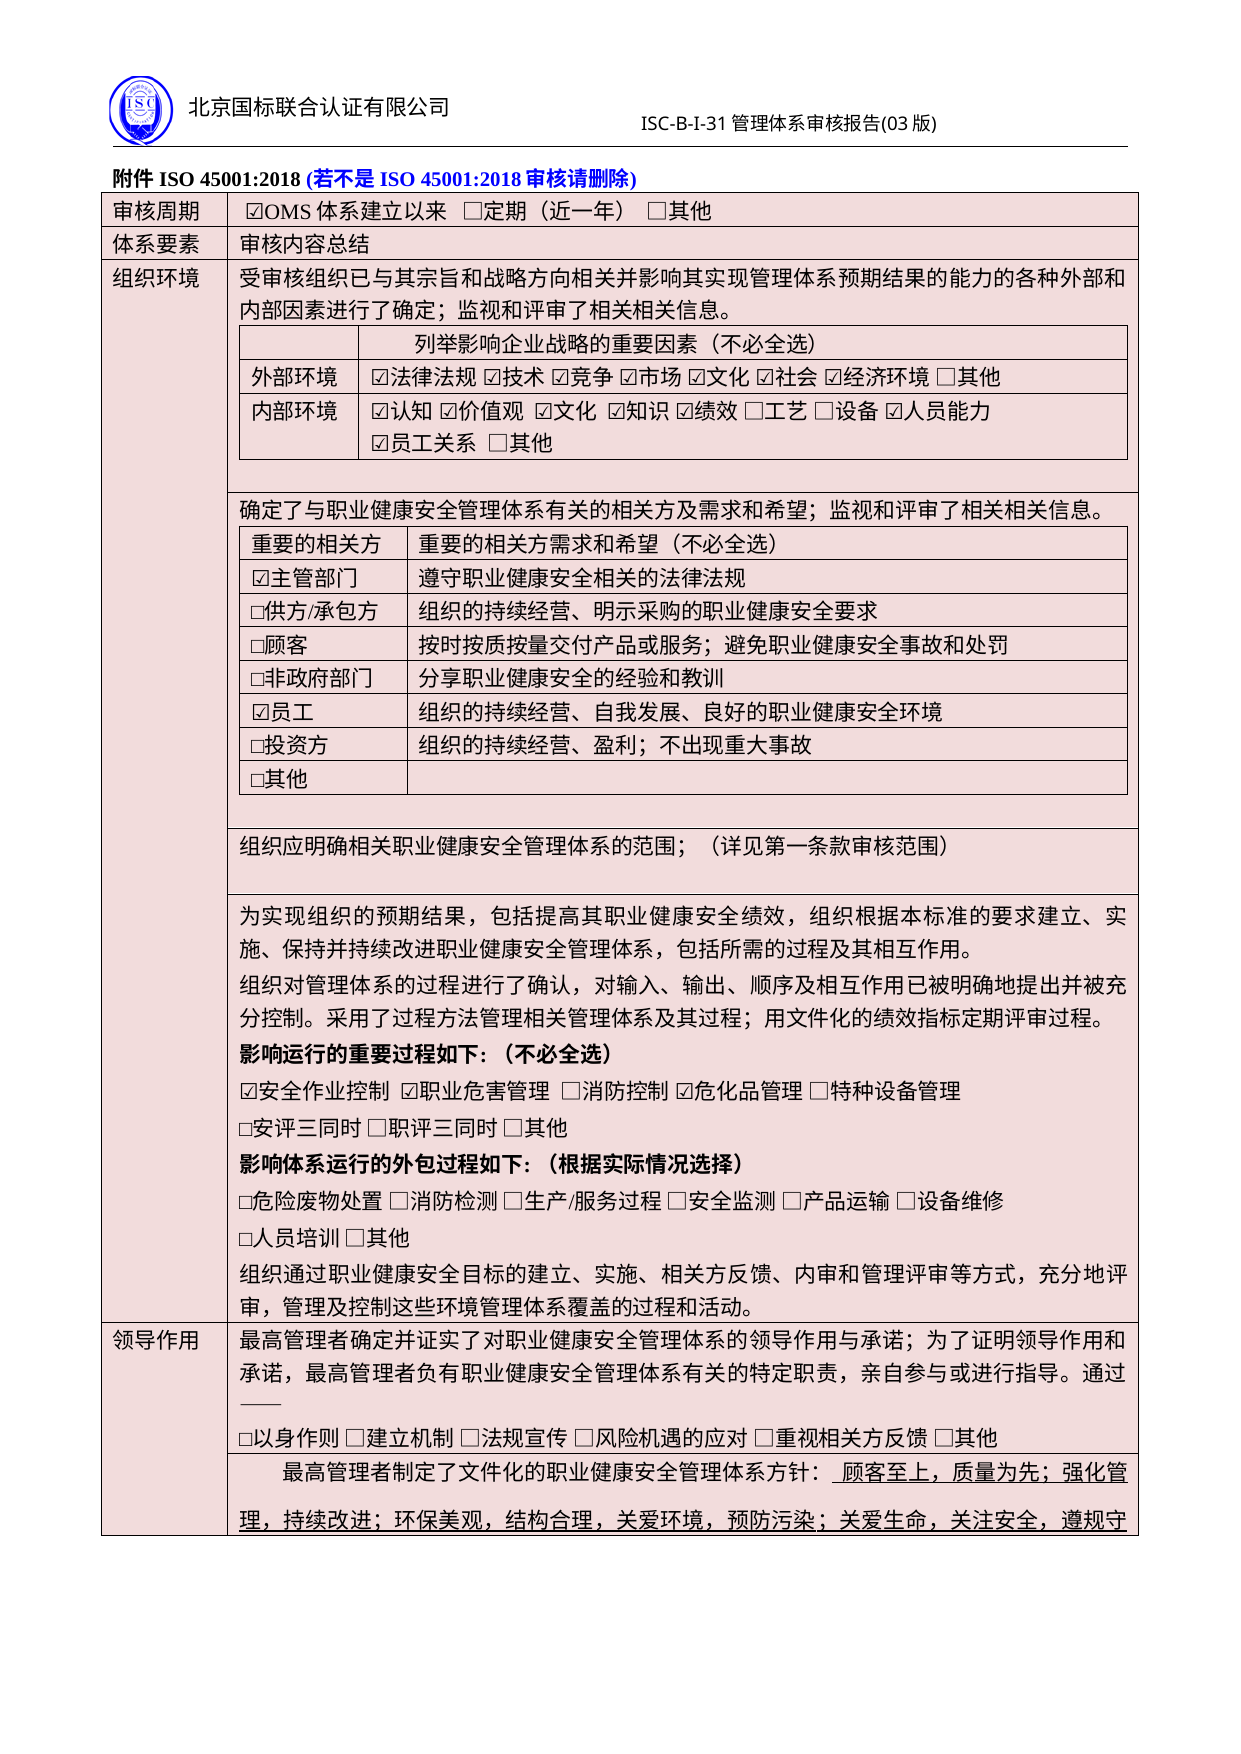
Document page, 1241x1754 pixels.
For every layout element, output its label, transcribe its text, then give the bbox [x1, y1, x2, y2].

table_cell 组织环境 [102, 260, 227, 1322]
table_cell 最高管理者确定并证实了对职业健康安全管理体系的领导作用与承诺；为了证明领导作用和承诺，最高管理者负有职业健康安全管理体系有关的特定职责，亲自参与或进行指导。通过—— □以身作则 □建立机制 □法规宣传 □风险机遇的应对 □重视相关方反馈 □其他 [228, 1323, 1138, 1453]
table_cell 审核内容总结 [228, 227, 1138, 259]
table_cell 组织应明确相关职业健康安全管理体系的范围；（详见第一条款审核范围） [228, 829, 1138, 893]
table_cell 领导作用 [102, 1323, 227, 1535]
table_cell 体系要素 [102, 227, 227, 259]
picture [108, 76, 174, 145]
text 附件 ISO 45001:2018 (若不是ISO 45001:2018审核请删除) [112, 162, 1128, 192]
table_header ☑OMS体系建立以来 □定期（近一年） □其他 [228, 193, 1138, 226]
table_cell 确定了与职业健康安全管理体系有关的相关方及需求和希望；监视和评审了相关相关信息。 [228, 493, 1138, 827]
table_cell 受审核组织已与其宗旨和战略方向相关并影响其实现管理体系预期结果的能力的各种外部和内部因素进行了确定；监视和评审了相关相关信息。 [228, 260, 1138, 492]
table_header 审核周期 [102, 193, 227, 226]
table_cell 为实现组织的预期结果，包括提高其职业健康安全绩效，组织根据本标准的要求建立、实施、保持并持续改进职业健康安全管理体系，包括所需的过程及其相互作用。 组织对管理体系的过程进行了确认，对输入、输出、顺序及相互作用已被明确地提出并被充分控制。采用了过程方法管理相关管理体系及其过程；用文件化的绩效指标定期评审过程。 影响运行的重要过程如下: （不必全选） ☑安全作业控制 ☑职业危害管理 □消防控制 ☑危化品管理 □特种设备管理 □安评三同时 □职评三同时 □其他 影响体系运行的外包过程如下: （根据实际情况选择） □危险废物处置 □消防检测 □生产/服务过程 □安全监测 □产品运输 □设备维修 □人员培训 □其他 组织通过职业健康安全目标的建立、实施、相关方反馈、内审和管理评审等方式，充分地评审，管理及控制这些环境管理体系覆盖的过程和活动。 [228, 895, 1138, 1322]
